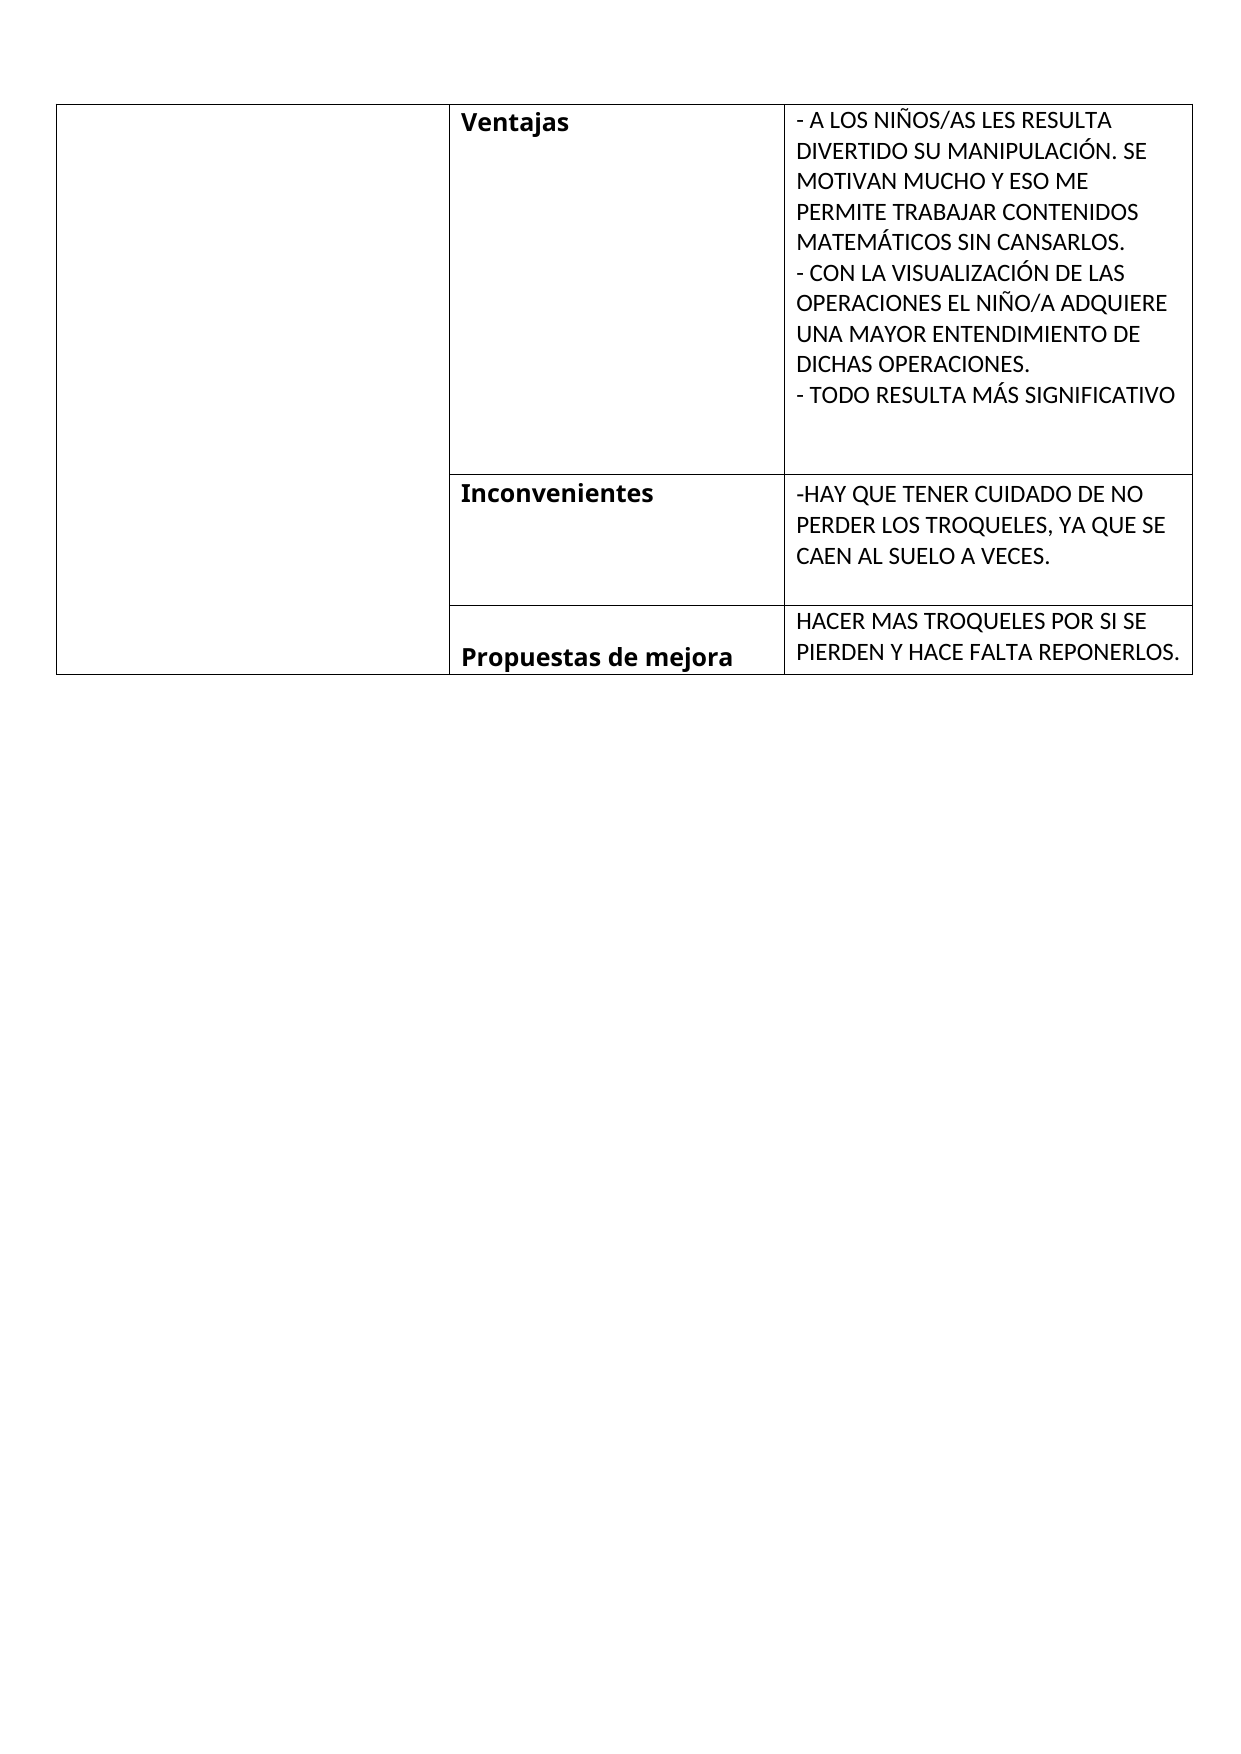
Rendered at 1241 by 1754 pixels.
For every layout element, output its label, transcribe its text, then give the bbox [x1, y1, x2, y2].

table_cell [57, 105, 449, 674]
table_cell Inconvenientes [450, 475, 784, 604]
table_cell -HAY QUE TENER CUIDADO DE NO PERDER LOS TROQUELES, YA QUE SE CAEN AL SUELO A VECES. [785, 475, 1192, 604]
table_cell - A LOS NIÑOS/AS LES RESULTA DIVERTIDO SU MANIPULACIÓN. SE MOTIVAN MUCHO Y ESO ME PERMITE TRABAJAR CONTENIDOS MATEMÁTICOS SIN CANSARLOS. - CON LA VISUALIZACIÓN DE LAS OPERACIONES EL NIÑO/A ADQUIERE UNA MAYOR ENTENDIMIENTO DE DICHAS OPERACIONES. - TODO RESULTA MÁS SIGNIFICATIVO [785, 105, 1192, 474]
table_cell Ventajas [450, 105, 784, 474]
table_cell HACER MAS TROQUELES POR SI SE PIERDEN Y HACE FALTA REPONERLOS. [785, 606, 1192, 674]
table_cell Propuestas de mejora [450, 606, 784, 674]
